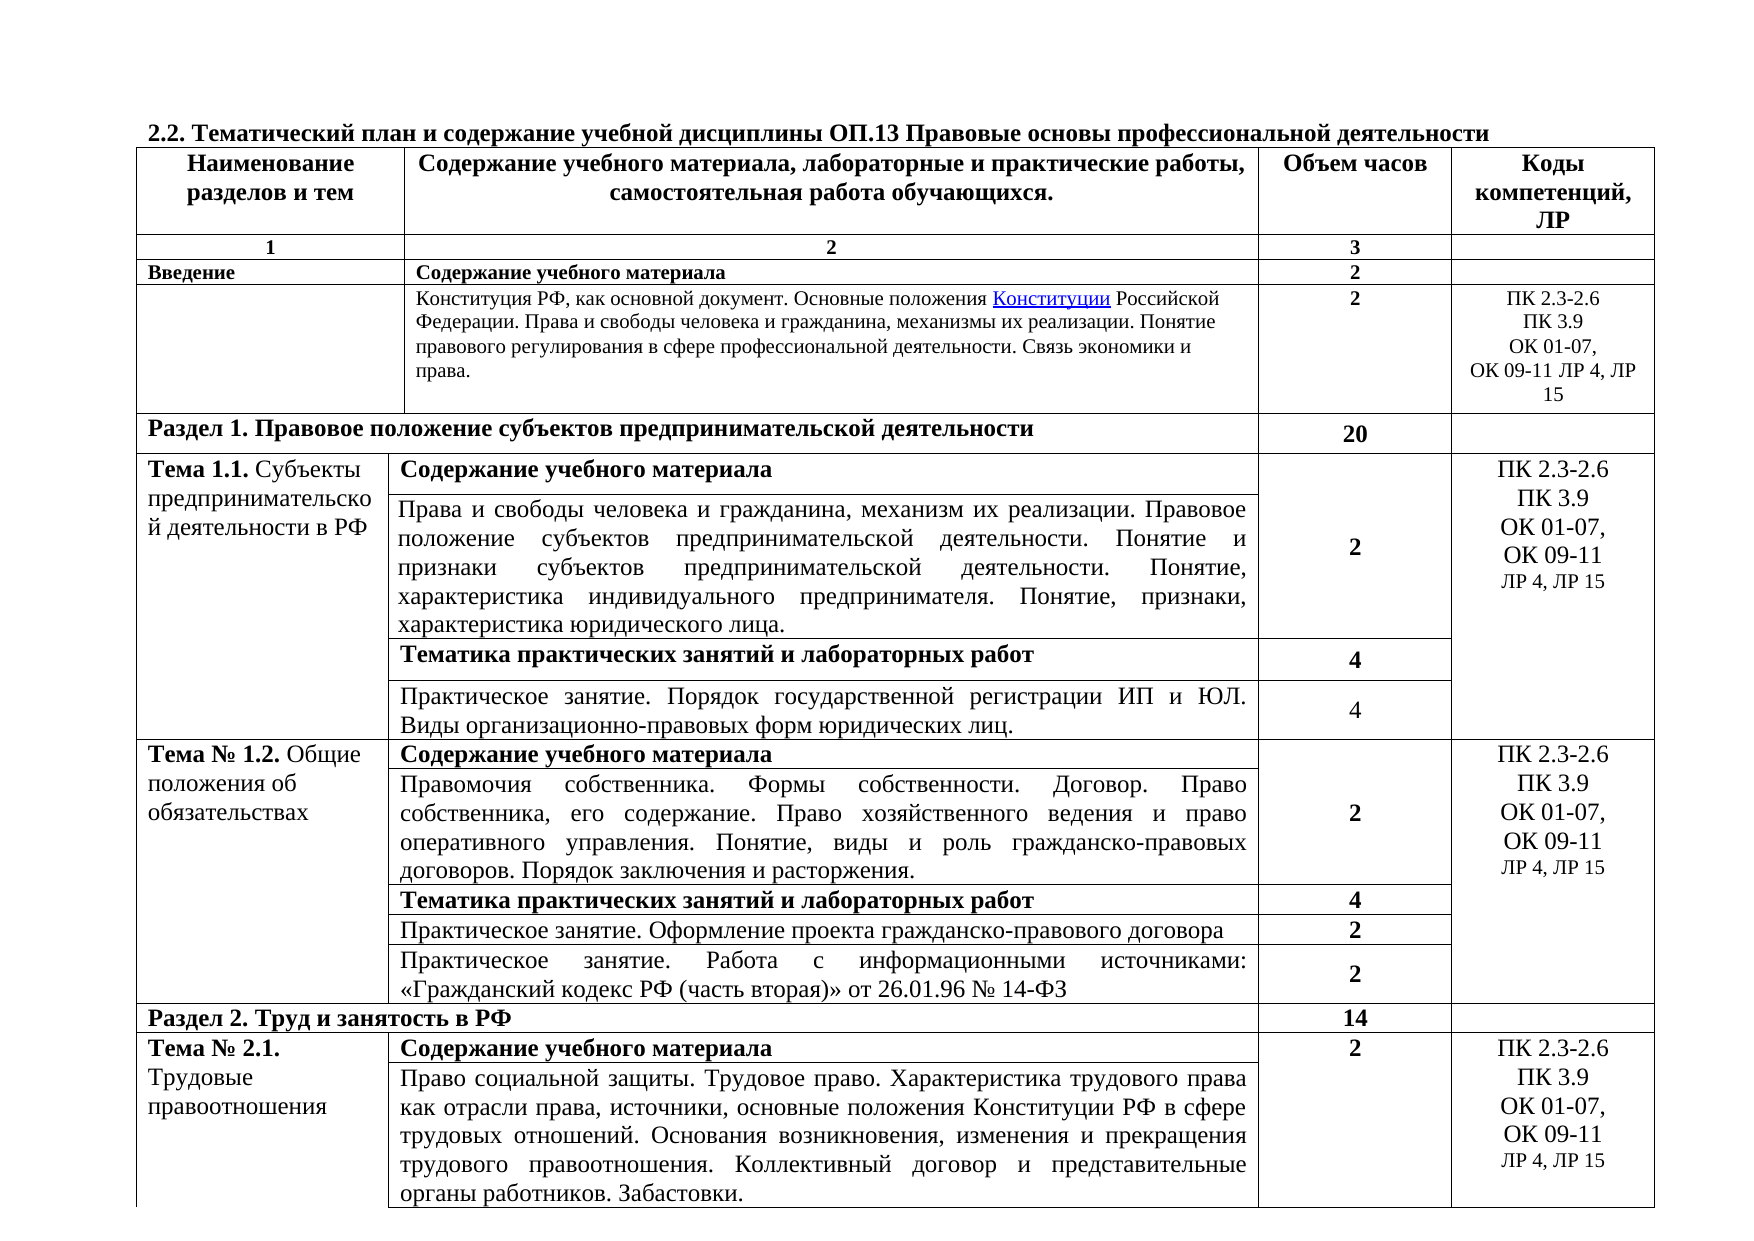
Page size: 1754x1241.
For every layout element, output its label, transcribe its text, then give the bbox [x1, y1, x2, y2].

table_cell [1452, 235, 1654, 259]
table_cell Права и свободы человека и гражданина, механизм их реализации. Правовое положение субъектов предпринимательской деятельности. Понятие и признаки субъектов предпринимательской деятельности. Понятие, характеристика индивидуального предпринимателя. Понятие, признаки, характеристика юридического лица. [389, 495, 1258, 638]
table_cell 2 [1259, 740, 1451, 884]
table_cell Раздел 1. Правовое положение субъектов предпринимательской деятельности [137, 414, 1258, 453]
table_cell Тематика практических занятий и лабораторных работ [389, 639, 1258, 680]
table_cell Содержание учебного материала [389, 740, 1258, 768]
table_header Объем часов [1259, 148, 1451, 234]
table_cell 2 [1259, 945, 1451, 1002]
table_cell Практическое занятие. Порядок государственной регистрации ИП и ЮЛ. Виды организационно-правовых форм юридических лиц. [389, 681, 1258, 738]
table_cell Тема № 2.1. Трудовые правоотношения [137, 1033, 388, 1207]
table_cell Введение [137, 260, 404, 284]
table_cell Тематика практических занятий и лабораторных работ [389, 885, 1258, 914]
table_cell Практическое занятие. Оформление проекта гражданско-правового договора [389, 915, 1258, 944]
table_cell [137, 285, 404, 412]
table_cell ПК 2.3-2.6 ПК 3.9 ОК 01-07, ОК 09-11 ЛР 4, ЛР 15 [1452, 1033, 1654, 1207]
table_cell 3 [1259, 235, 1451, 259]
table_cell Правомочия собственника. Формы собственности. Договор. Право собственника, его содержание. Право хозяйственного ведения и право оперативного управления. Понятие, виды и роль гражданско-правовых договоров. Порядок заключения и расторжения. [389, 769, 1258, 884]
table_cell Содержание учебного материала [389, 1033, 1258, 1062]
table_cell Конституция РФ, как основной документ. Основные положения Конституции Российской Федерации. Права и свободы человека и гражданина, механизмы их реализации. Понятие правового регулирования в сфере профессиональной деятельности. Связь экономики и права. [405, 285, 1258, 412]
table_cell 1 [137, 235, 404, 259]
table_cell 2 [1259, 260, 1451, 284]
table_cell [1452, 414, 1654, 453]
table_cell Практическое занятие. Работа с информационными источниками: «Гражданский кодекс РФ (часть вторая)» от 26.01.96 № 14-ФЗ [389, 945, 1258, 1002]
table_cell 4 [1259, 639, 1451, 680]
table_cell Содержание учебного материала [405, 260, 1258, 284]
table_cell ПК 2.3-2.6 ПК 3.9 ОК 01-07, ОК 09-11 ЛР 4, ЛР 15 [1452, 285, 1654, 412]
table_cell 4 [1259, 885, 1451, 914]
table_cell 2 [1259, 1033, 1451, 1207]
table_cell Раздел 2. Труд и занятость в РФ [137, 1004, 1258, 1032]
table_cell 2 [405, 235, 1258, 259]
table_cell 4 [1259, 681, 1451, 738]
table_header Коды компетенций, ЛР [1452, 148, 1654, 234]
table_cell [1452, 260, 1654, 284]
table_cell 2 [1259, 915, 1451, 944]
table_cell Содержание учебного материала [389, 454, 1258, 493]
table_cell Тема № 1.2. Общие положения об обязательствах [137, 740, 388, 1002]
table_cell 20 [1259, 414, 1451, 453]
table_cell 14 [1259, 1004, 1451, 1032]
table_header Наименование разделов и тем [137, 148, 404, 234]
table_cell ПК 2.3-2.6 ПК 3.9 ОК 01-07, ОК 09-11 ЛР 4, ЛР 15 [1452, 454, 1654, 738]
table_cell 2 [1259, 285, 1451, 412]
table_cell ПК 2.3-2.6 ПК 3.9 ОК 01-07, ОК 09-11 ЛР 4, ЛР 15 [1452, 740, 1654, 1002]
text 2.2. Тематический план и содержание учебной дисциплины ОП.13 Правовые основы профессиональной деятельности [148, 118, 1665, 147]
table_cell 2 [1259, 454, 1451, 638]
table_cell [389, 1063, 1258, 1207]
table_header Содержание учебного материала, лабораторные и практические работы, самостоятельная работа обучающихся. [405, 148, 1258, 234]
table_cell [1452, 1004, 1654, 1032]
table_cell Тема 1.1. Субъекты предпринимательской деятельности в РФ [137, 454, 388, 738]
